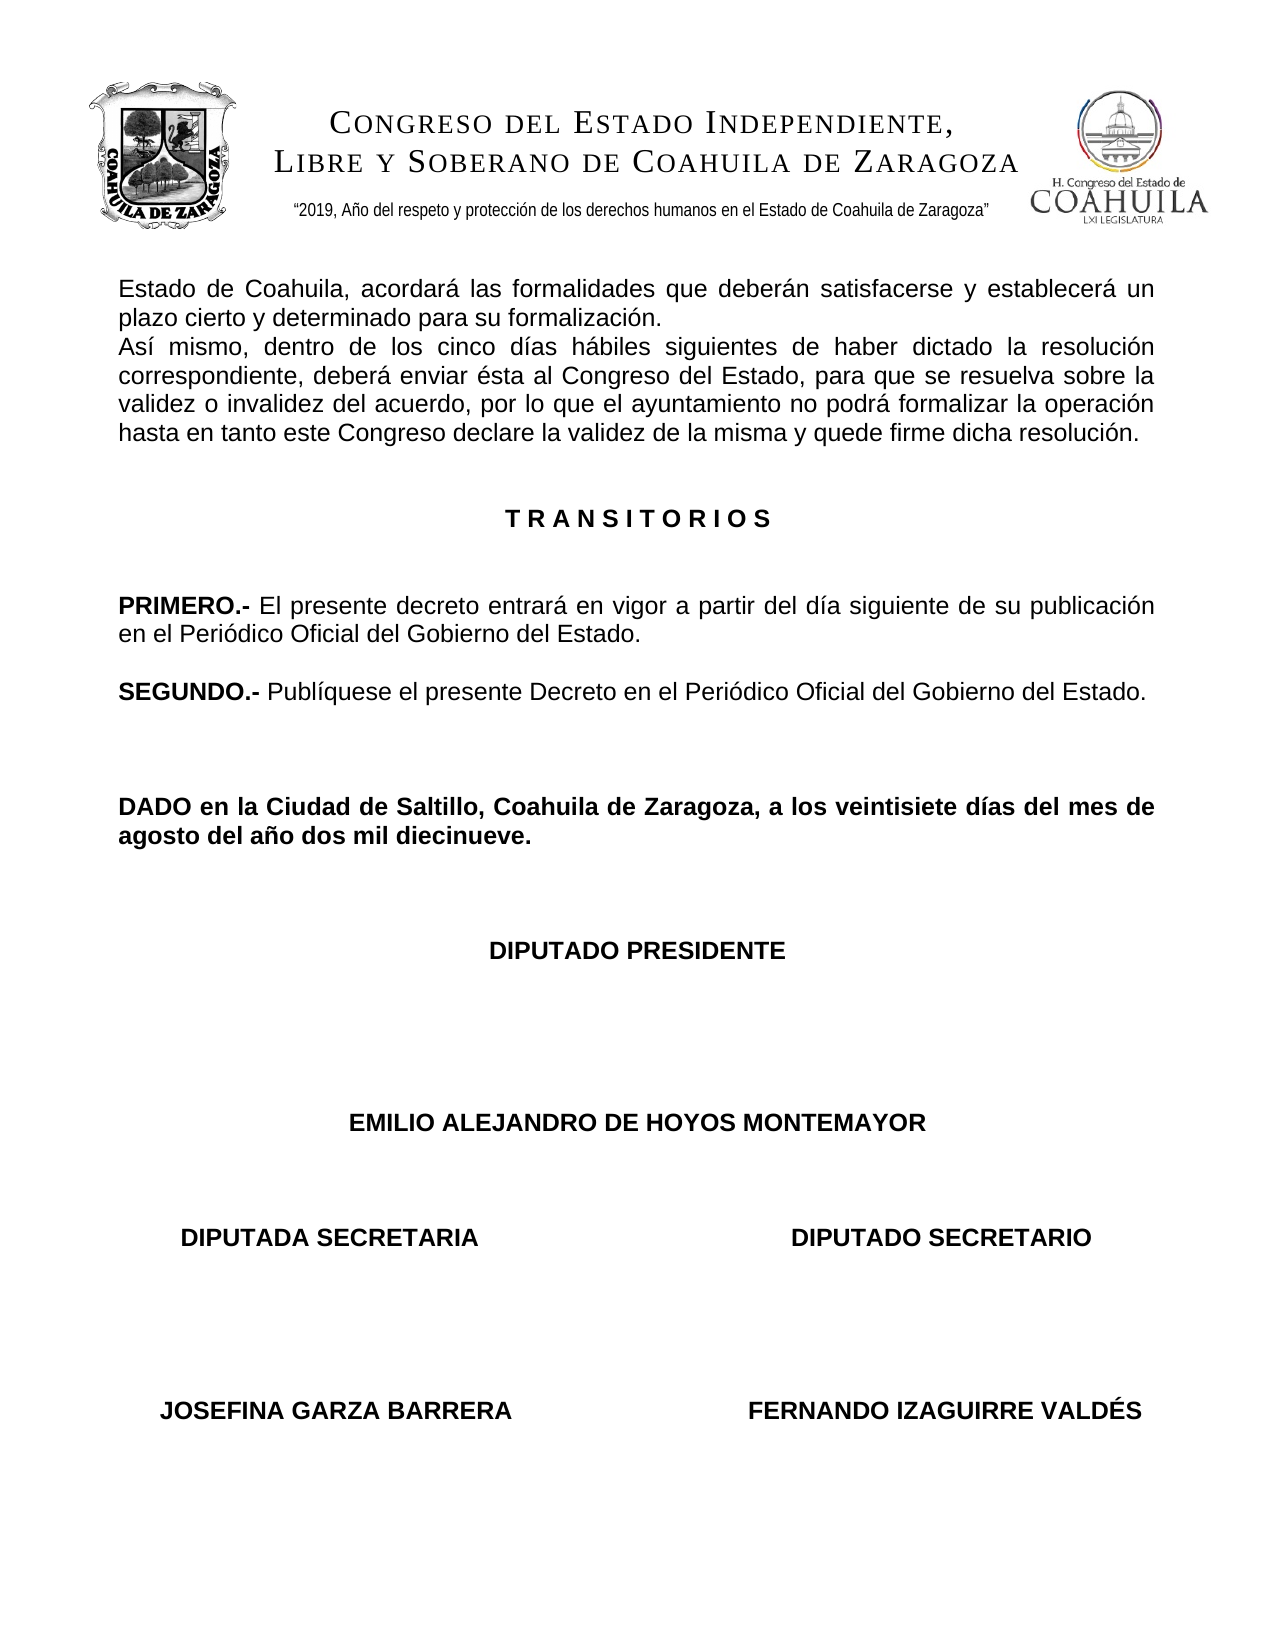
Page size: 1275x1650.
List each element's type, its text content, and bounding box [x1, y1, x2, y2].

text Así mismo, dentro de los cinco días hábiles siguientes de haber dictado la resolución correspondiente, deberá enviar ésta al Congreso del Estado, para que se resuelva sobre la validez o invalidez del acuerdo, por lo que el ayuntamiento no podrá formalizar la operación hasta en tanto este Congreso declare la validez de la misma y quede firme dicha resolución. [118, 332, 1157, 447]
text SEGUNDO.- Publíquese el presente Decreto en el Periódico Oficial del Gobierno del Estado. [118, 677, 1157, 706]
text JOSEFINA GARZA BARRERA FERNANDO IZAGUIRRE VALDÉS [118, 1396, 1157, 1424]
picture [88, 82, 237, 229]
text DADO en la Ciudad de Saltillo, Coahuila de Zaragoza, a los veintisiete días del mes de agosto del año dos mil diecinueve. [118, 792, 1157, 849]
subtitle T R A N S I T O R I O S [118, 504, 1157, 533]
text EMILIO ALEJANDRO DE HOYOS MONTEMAYOR [118, 1108, 1157, 1137]
text DIPUTADA SECRETARIA DIPUTADO SECRETARIO [118, 1223, 1157, 1252]
text PRIMERO.- El presente decreto entrará en vigor a partir del día siguiente de su publicación en el Periódico Oficial del Gobierno del Estado. [118, 591, 1157, 648]
picture [1020, 85, 1214, 229]
text DIPUTADO PRESIDENTE [118, 936, 1157, 964]
